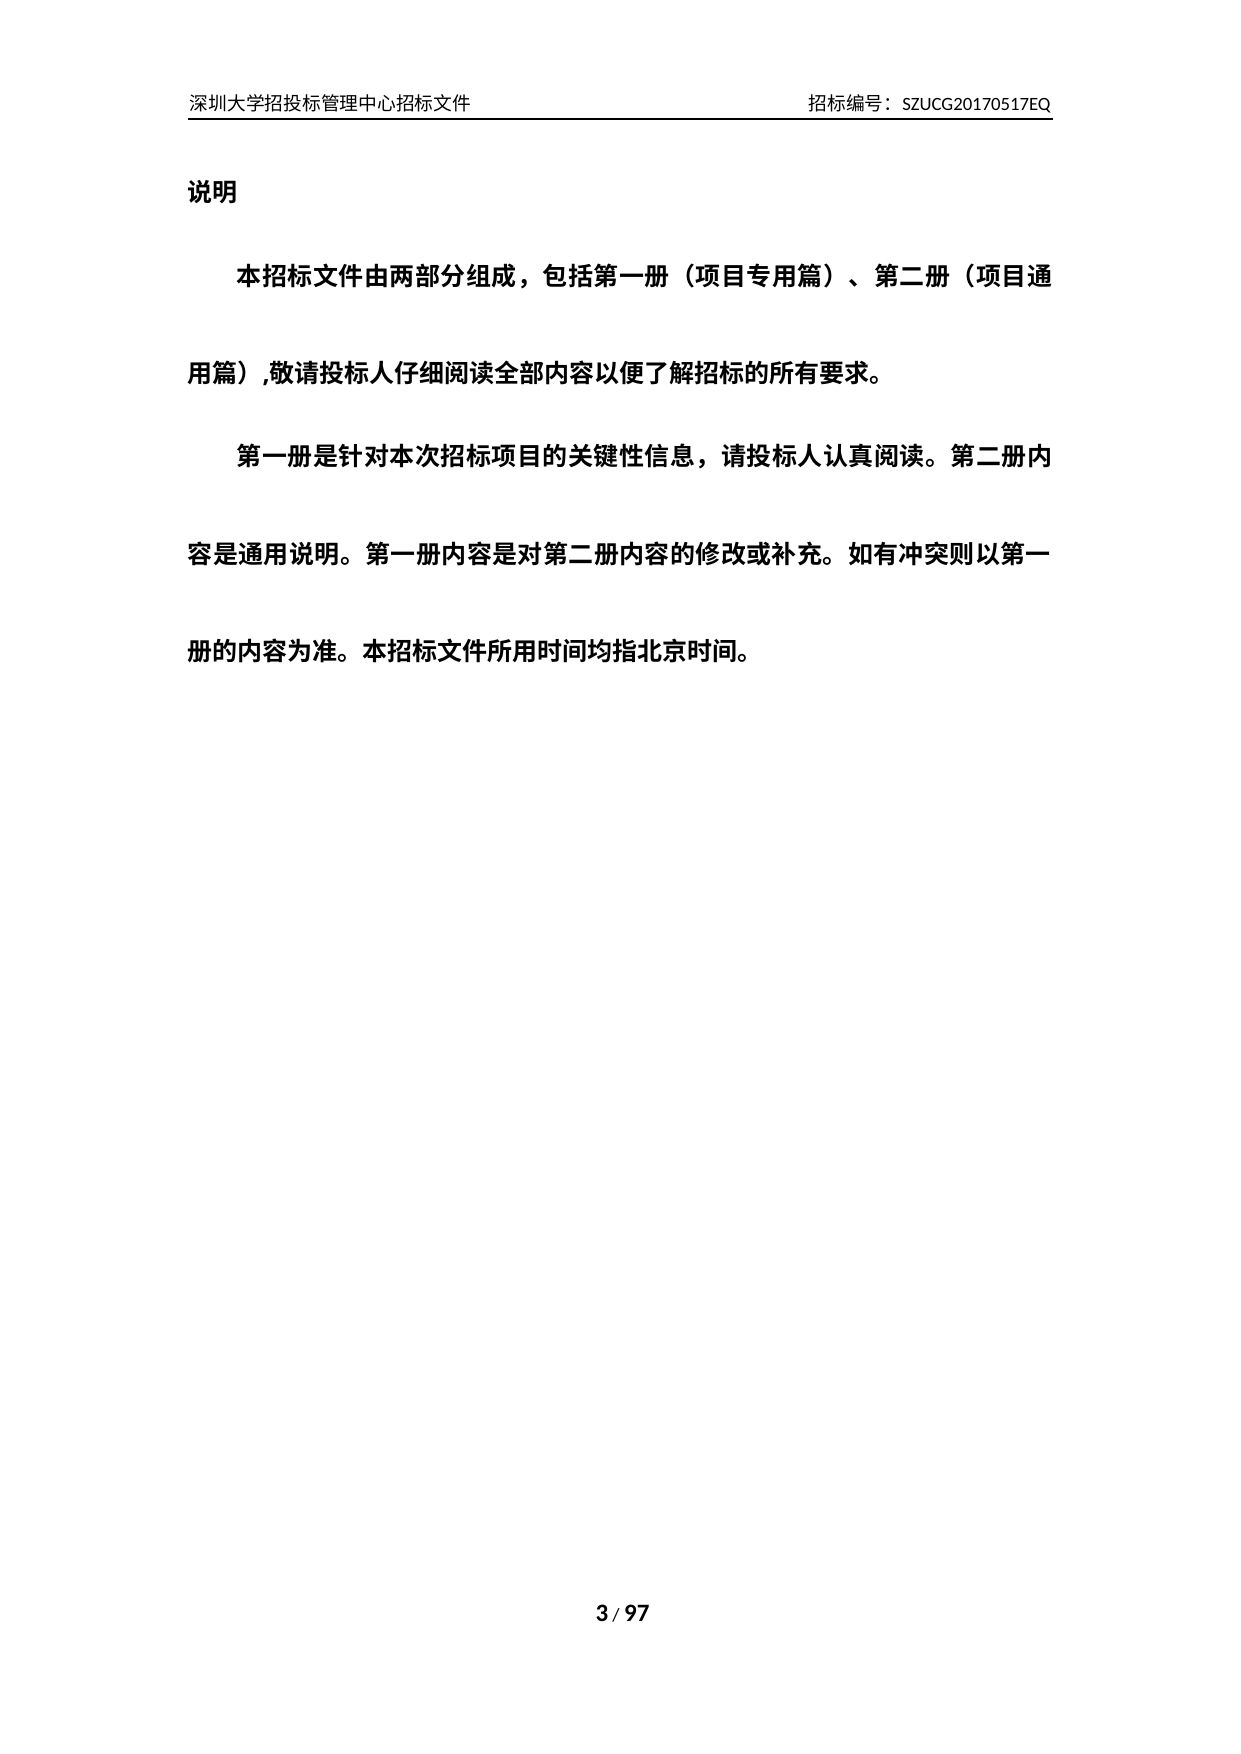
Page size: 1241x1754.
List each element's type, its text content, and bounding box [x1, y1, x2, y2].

text 说明 [187, 158, 1053, 223]
text 本招标文件由两部分组成，包括第一册（项目专用篇）、第二册（项目通用篇）,敬请投标人仔细阅读全部内容以便了解招标的所有要求。 [187, 242, 1053, 404]
text 第一册是针对本次招标项目的关键性信息，请投标人认真阅读。第二册内容是通用说明。第一册内容是对第二册内容的修改或补充。如有冲突则以第一册的内容为准。本招标文件所用时间均指北京时间。 [187, 422, 1053, 682]
